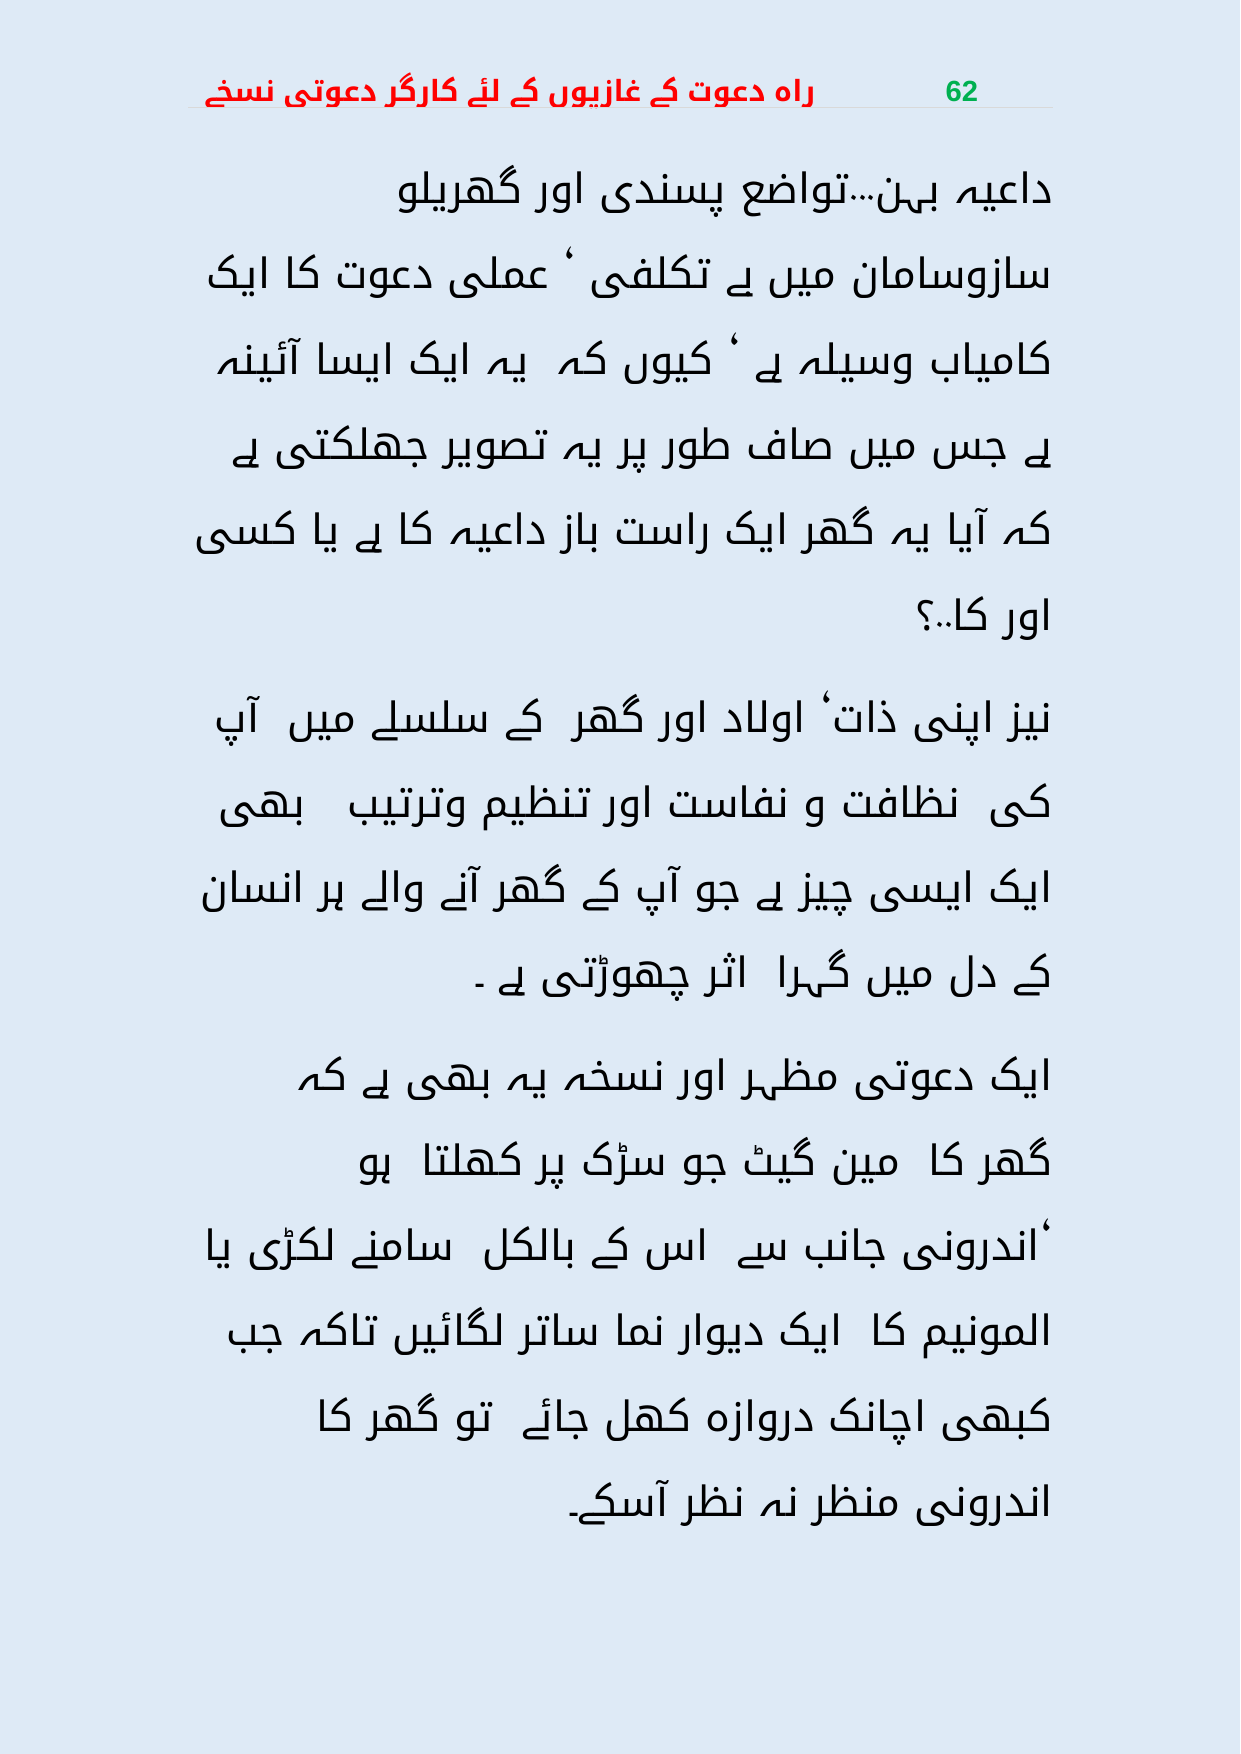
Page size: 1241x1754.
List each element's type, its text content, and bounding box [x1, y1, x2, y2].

text نیز اپنی ذات‘ اولاد اور گھر کے سلسلے میں آپ کی نظافت و نفاست اور تنظیم وترتیب بھی ایک ایسی چیز ہے جو آپ کے گھر آنے والے ہر انسان کے دل میں گہرا اثر چھوڑتی ہے ۔ [187, 678, 1053, 1013]
text داعیہ بہن...تواضع پسندی اور گھریلو سازوسامان میں بے تکلفی ‘ عملی دعوت کا ایک کامیاب وسیلہ ہے ‘ کیوں کہ یہ ایک ایسا آئینہ ہے جس میں صاف طور پر یہ تصویر جھلکتی ہے کہ آیا یہ گھر ایک راست باز داعیہ کا ہے یا کسی اور کا..؟ [187, 150, 1053, 656]
text ایک دعوتی مظہر اور نسخہ یہ بھی ہے کہ گھر کا مین گیٹ جو سڑک پر کھلتا ہو ‘اندرونی جانب سے اس کے بالکل سامنے لکڑی یا المونیم کا ایک دیوار نما ساتر لگائیں تاکہ جب کبھی اچانک دروازہ کھل جائے تو گھر کا اندرونی منظر نہ نظر آسکے۔ [187, 1036, 1053, 1542]
